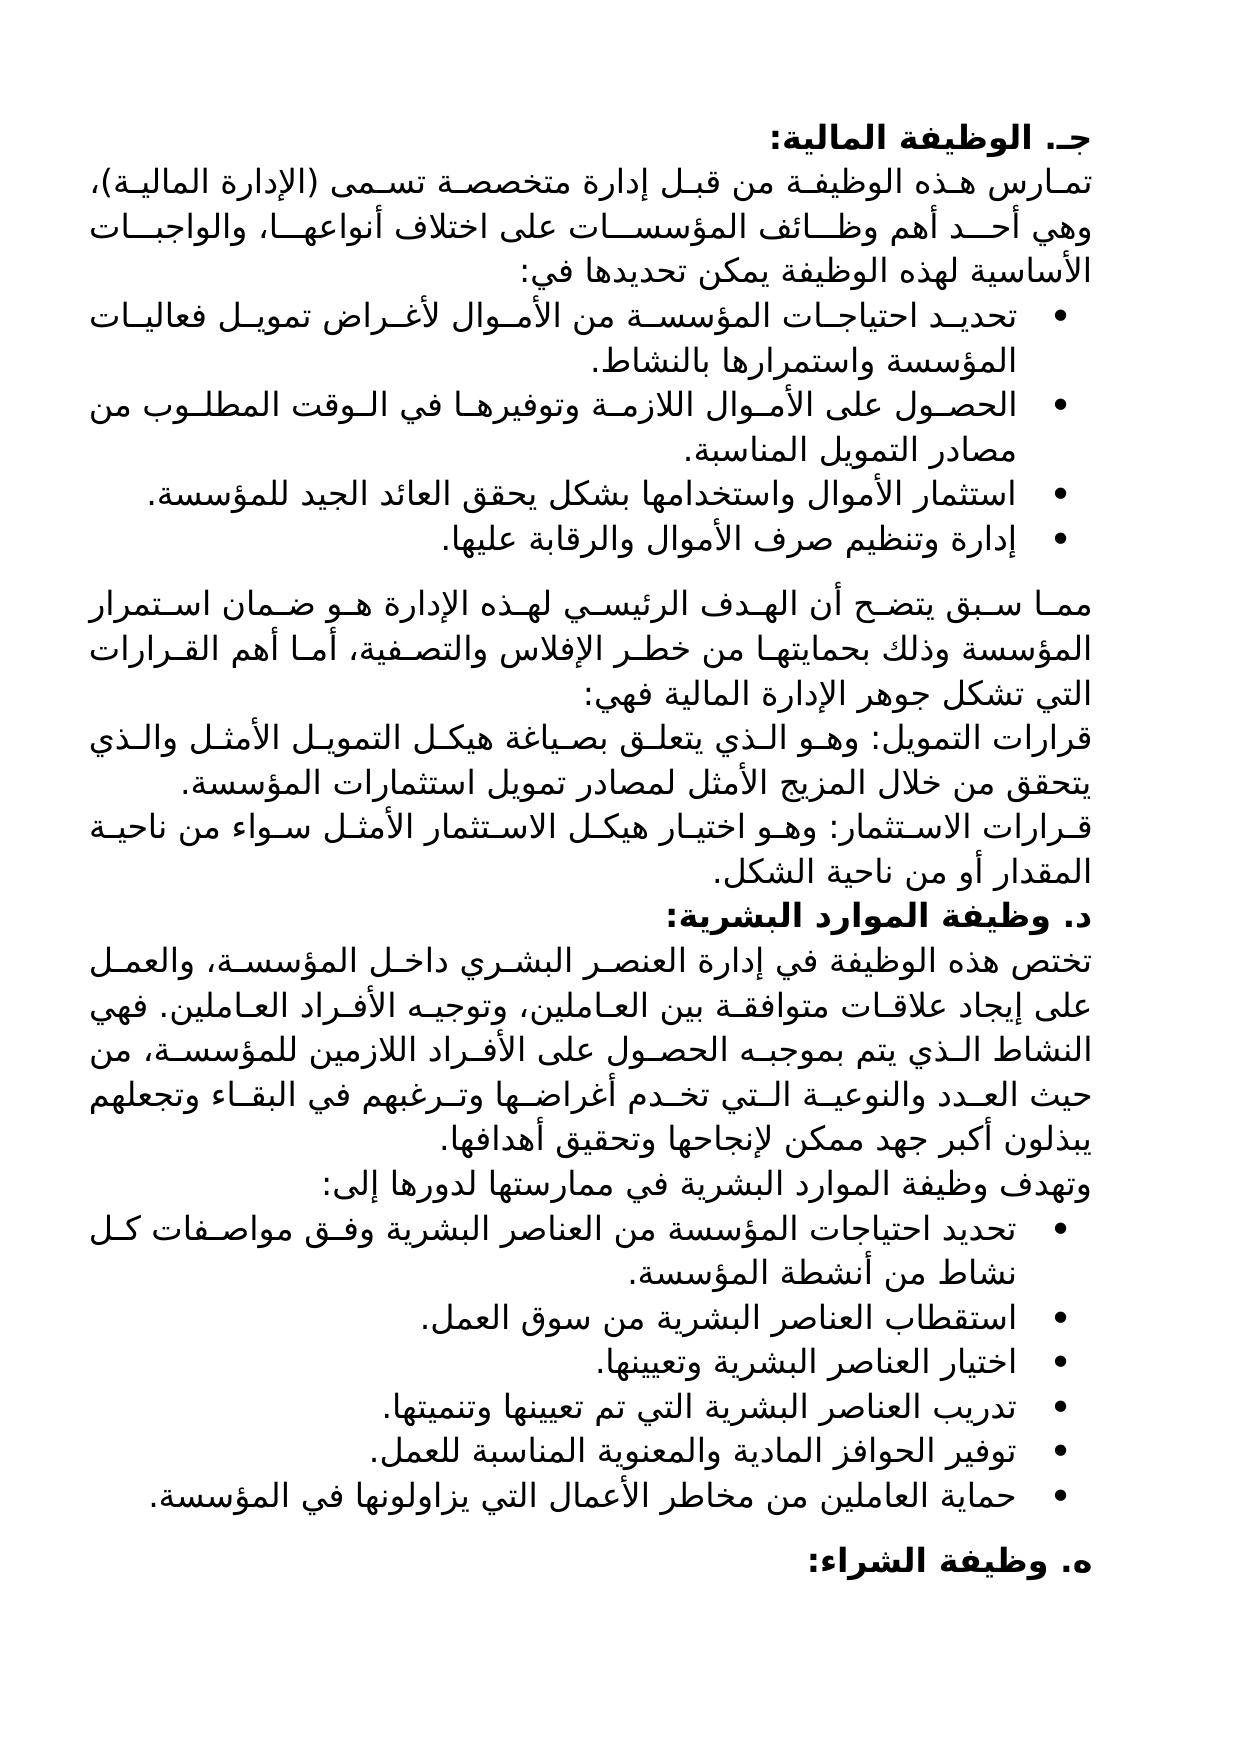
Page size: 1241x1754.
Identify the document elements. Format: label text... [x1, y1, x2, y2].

list استثمار الأموال واستخدامها بشكل يحقق العائد الجيد للمؤسسة. [89, 475, 1055, 514]
list تدريب العناصر البشرية التي تم تعيينها وتنميتها. [89, 1387, 1055, 1426]
text د. وظيفة الموارد البشرية: [89, 897, 1092, 936]
list توفير الحوافز المادية والمعنوية المناسبة للعمل. [89, 1432, 1055, 1471]
list تحديد احتياجات المؤسسة من الأموال لأغراض تمويل فعاليات المؤسسة واستمرارها بالنشاط. [89, 296, 1055, 380]
list الحصول على الأموال اللازمة وتوفيرها في الوقت المطلوب من مصادر التمويل المناسبة. [89, 386, 1055, 469]
text تمارس هذه الوظيفة من قبل إدارة متخصصة تسمى (الإدارة المالية)، وهي أحد أهم وظائف المؤسسات على اختلاف أنواعها، والواجبات الأساسية لهذه الوظيفة يمكن تحديدها في: [89, 163, 1092, 291]
text قرارات التمويل: وهو الذي يتعلق بصياغة هيكل التمويل الأمثل والذي يتحقق من خلال المزيج الأمثل لمصادر تمويل استثمارات المؤسسة. [89, 718, 1092, 802]
text ه. وظيفة الشراء: [89, 1542, 1092, 1581]
text مما سبق يتضح أن الهدف الرئيسي لهذه الإدارة هو ضمان استمرار المؤسسة وذلك بحمايتها من خطر الإفلاس والتصفية، أما أهم القرارات التي تشكل جوهر الإدارة المالية فهي: [89, 585, 1092, 713]
list استقطاب العناصر البشرية من سوق العمل. [89, 1298, 1055, 1337]
text قرارات الاستثمار: وهو اختيار هيكل الاستثمار الأمثل سواء من ناحية المقدار أو من ناحية الشكل. [89, 808, 1092, 891]
text تختص هذه الوظيفة في إدارة العنصر البشري داخل المؤسسة، والعمل على إيجاد علاقات متوافقة بين العاملين، وتوجيه الأفراد العاملين. فهي النشاط الذي يتم بموجبه الحصول على الأفراد اللازمين للمؤسسة، من حيث العدد والنوعية التي تخدم أغراضها وترغبهم في البقاء وتجعلهم يبذلون أكبر جهد ممكن لإنجاحها وتحقيق أهدافها. [89, 941, 1092, 1159]
list تحديد احتياجات المؤسسة من العناصر البشرية وفق مواصفات كل نشاط من أنشطة المؤسسة. [89, 1209, 1055, 1292]
list حماية العاملين من مخاطر الأعمال التي يزاولونها في المؤسسة. [89, 1476, 1055, 1515]
text جـ. الوظيفة المالية: [89, 118, 1092, 157]
list اختيار العناصر البشرية وتعيينها. [89, 1343, 1055, 1382]
list إدارة وتنظيم صرف الأموال والرقابة عليها. [89, 519, 1055, 558]
text وتهدف وظيفة الموارد البشرية في ممارستها لدورها إلى: [89, 1164, 1092, 1203]
